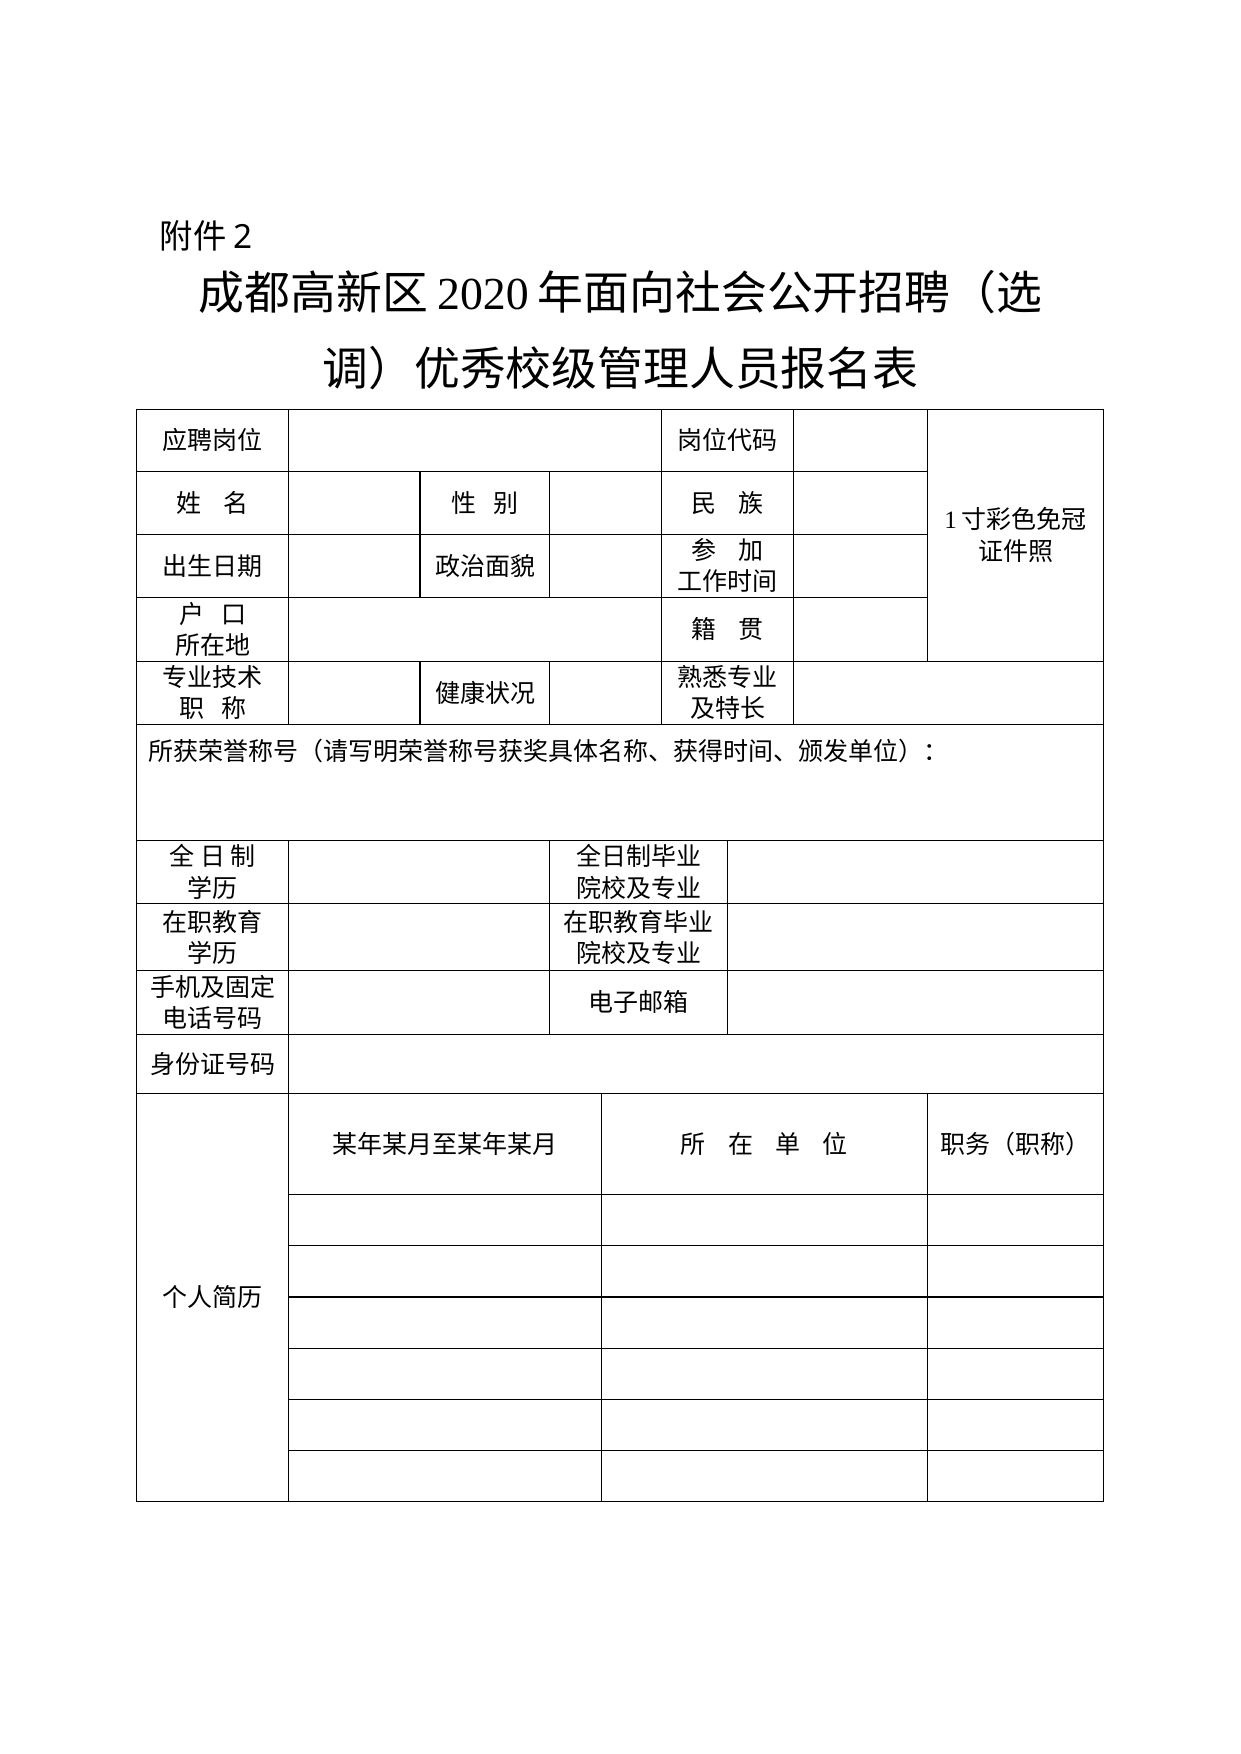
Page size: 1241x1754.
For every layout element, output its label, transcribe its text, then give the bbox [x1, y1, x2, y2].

table_cell [602, 1451, 927, 1501]
table_cell [728, 971, 1103, 1034]
table_cell [289, 841, 549, 903]
table_cell [550, 472, 661, 533]
table_header [289, 410, 661, 471]
table_cell 熟悉专业 及特长 [662, 662, 793, 724]
table_cell [550, 535, 661, 597]
table_cell 在职教育毕业院校及专业 [550, 904, 727, 970]
table_cell 健康状况 [421, 662, 549, 724]
table_cell 户 口 所在地 [137, 598, 288, 661]
text 附件2 [159, 218, 1081, 256]
table_cell 参 加 工作时间 [662, 535, 793, 597]
table_cell 身份证号码 [137, 1035, 288, 1093]
table_cell [928, 1349, 1103, 1399]
table_cell 全日制毕业 院校及专业 [550, 841, 727, 903]
table_cell 性 别 [421, 472, 549, 533]
table_cell [289, 598, 661, 661]
table_cell [728, 904, 1103, 970]
table_cell 姓 名 [137, 472, 288, 533]
table_cell 所 在 单 位 [602, 1094, 927, 1194]
table_cell [928, 1195, 1103, 1245]
table_cell 籍 贯 [662, 598, 793, 661]
table_cell 专业技术 职 称 [137, 662, 288, 724]
table_cell [289, 1246, 601, 1296]
table_header 1寸彩色免冠 证件照 [928, 410, 1103, 661]
table_cell [602, 1400, 927, 1450]
table_cell [794, 662, 1103, 724]
table_cell 政治面貌 [421, 535, 549, 597]
table_cell [602, 1246, 927, 1296]
table_cell [602, 1349, 927, 1399]
table_cell [728, 841, 1103, 903]
table_cell [289, 472, 419, 533]
table_header 岗位代码 [662, 410, 793, 471]
table_cell [794, 598, 927, 661]
table_cell [289, 1195, 601, 1245]
table_cell [289, 904, 549, 970]
table_cell [602, 1195, 927, 1245]
table_cell [928, 1298, 1103, 1347]
table_header [794, 410, 927, 471]
table_cell [289, 971, 549, 1034]
table_cell 在职教育 学历 [137, 904, 288, 970]
table_cell [794, 535, 927, 597]
table_header 应聘岗位 [137, 410, 288, 471]
table_cell 电子邮箱 [550, 971, 727, 1034]
table_cell [550, 662, 661, 724]
table_cell [289, 1451, 601, 1501]
table_cell [928, 1451, 1103, 1501]
table_cell [289, 1400, 601, 1450]
table_cell [794, 472, 927, 533]
table_cell 手机及固定 电话号码 [137, 971, 288, 1034]
table_cell [289, 1035, 1103, 1093]
table_cell [289, 1349, 601, 1399]
table_cell 个人简历 [137, 1094, 288, 1501]
table_cell 全 日 制 学历 [137, 841, 288, 903]
table_cell 民 族 [662, 472, 793, 533]
table_cell [602, 1298, 927, 1347]
table_cell 职务（职称） [928, 1094, 1103, 1194]
text 成都高新区2020年面向社会公开招聘（选调）优秀校级管理人员报名表 [159, 256, 1081, 399]
table_cell [289, 662, 419, 724]
table_cell 某年某月至某年某月 [289, 1094, 601, 1194]
table_cell [289, 1298, 601, 1347]
table_cell 所获荣誉称号（请写明荣誉称号获奖具体名称、获得时间、颁发单位）： [137, 725, 1103, 840]
table_cell 出生日期 [137, 535, 288, 597]
table_cell [928, 1400, 1103, 1450]
table_cell [289, 535, 419, 597]
table_cell [928, 1246, 1103, 1296]
